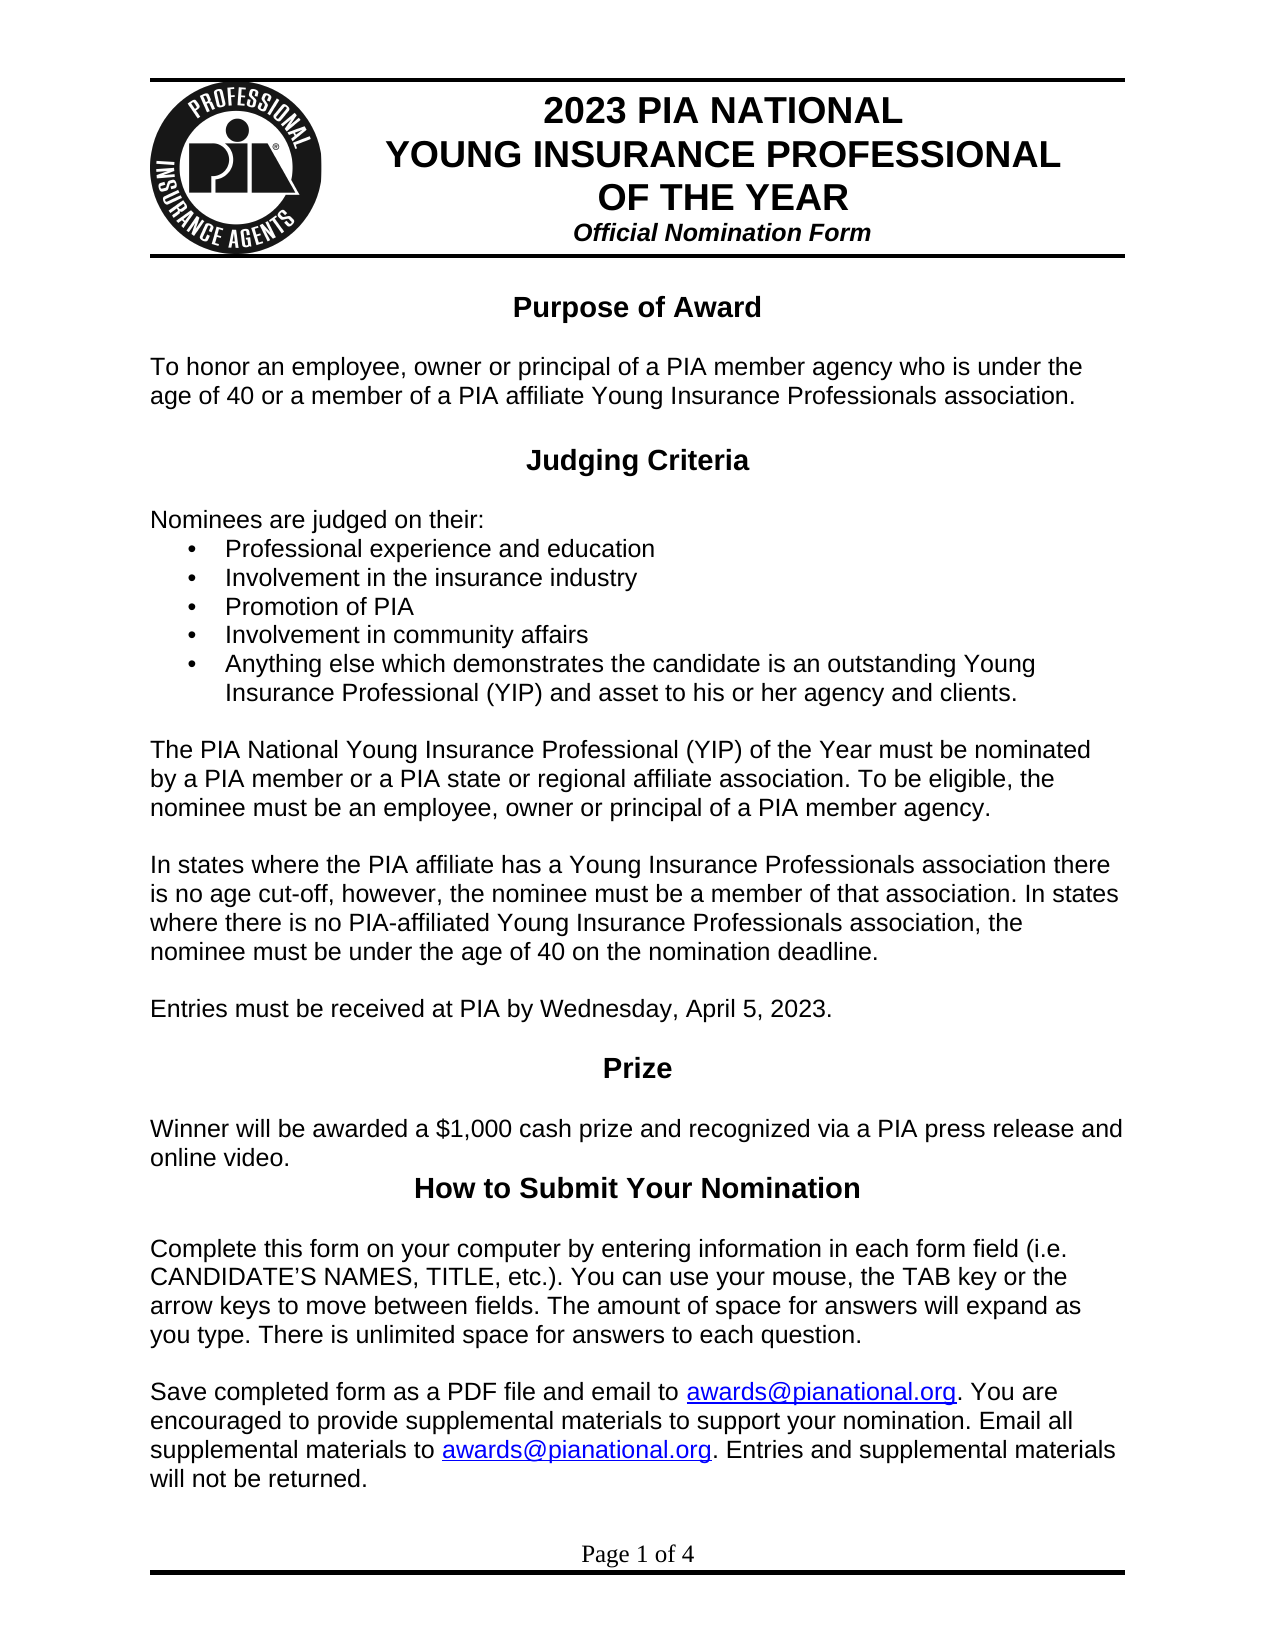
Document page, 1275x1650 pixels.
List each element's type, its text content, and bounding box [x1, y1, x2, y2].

text Nominees are judged on their: [150, 505, 1125, 534]
text Complete this form on your computer by entering information in each form field (i.e. CANDIDATE’S NAMES, TITLE, etc.). You can use your mouse, the TAB key or the arrow keys to move between fields. The amount of space for answers will expand as you type. There is unlimited space for answers to each question. [150, 1233, 1125, 1348]
picture [150, 82, 322, 254]
text Prize [150, 1051, 1125, 1085]
text How to Submit Your Nomination [150, 1171, 1125, 1205]
text Judging Criteria [150, 443, 1125, 476]
text The PIA National Young Insurance Professional (YIP) of the Year must be nominated by a PIA member or a PIA state or regional affiliate association. To be eligible, the nominee must be an employee, owner or principal of a PIA member agency. [150, 735, 1125, 821]
text Save completed form as a PDF file and email to awards@pianational.org. You are encouraged to provide supplemental materials to support your nomination. Email all supplemental materials to awards@pianational.org. Entries and supplemental materials will not be returned. [150, 1377, 1125, 1492]
text In states where the PIA affiliate has a Young Insurance Professionals association there is no age cut-off, however, the nominee must be a member of that association. In states where there is no PIA-affiliated Young Insurance Professionals association, the nominee must be under the age of 40 on the nomination deadline. [150, 850, 1125, 965]
list Involvement in community affairs [187, 620, 1125, 649]
list Professional experience and education [187, 534, 1125, 563]
text Purpose of Award [150, 289, 1125, 323]
text Winner will be awarded a $1,000 cash prize and recognized via a PIA press release and online video. [150, 1114, 1125, 1171]
list Anything else which demonstrates the candidate is an outstanding Young Insurance Professional (YIP) and asset to his or her agency and clients. [187, 649, 1125, 706]
text To honor an employee, owner or principal of a PIA member agency who is under the age of 40 or a member of a PIA affiliate Young Insurance Professionals association. [150, 352, 1125, 409]
text Entries must be received at PIA by Wednesday, April 5, 2023. [150, 994, 1125, 1023]
list Promotion of PIA [187, 591, 1125, 620]
list Involvement in the insurance industry [187, 563, 1125, 591]
